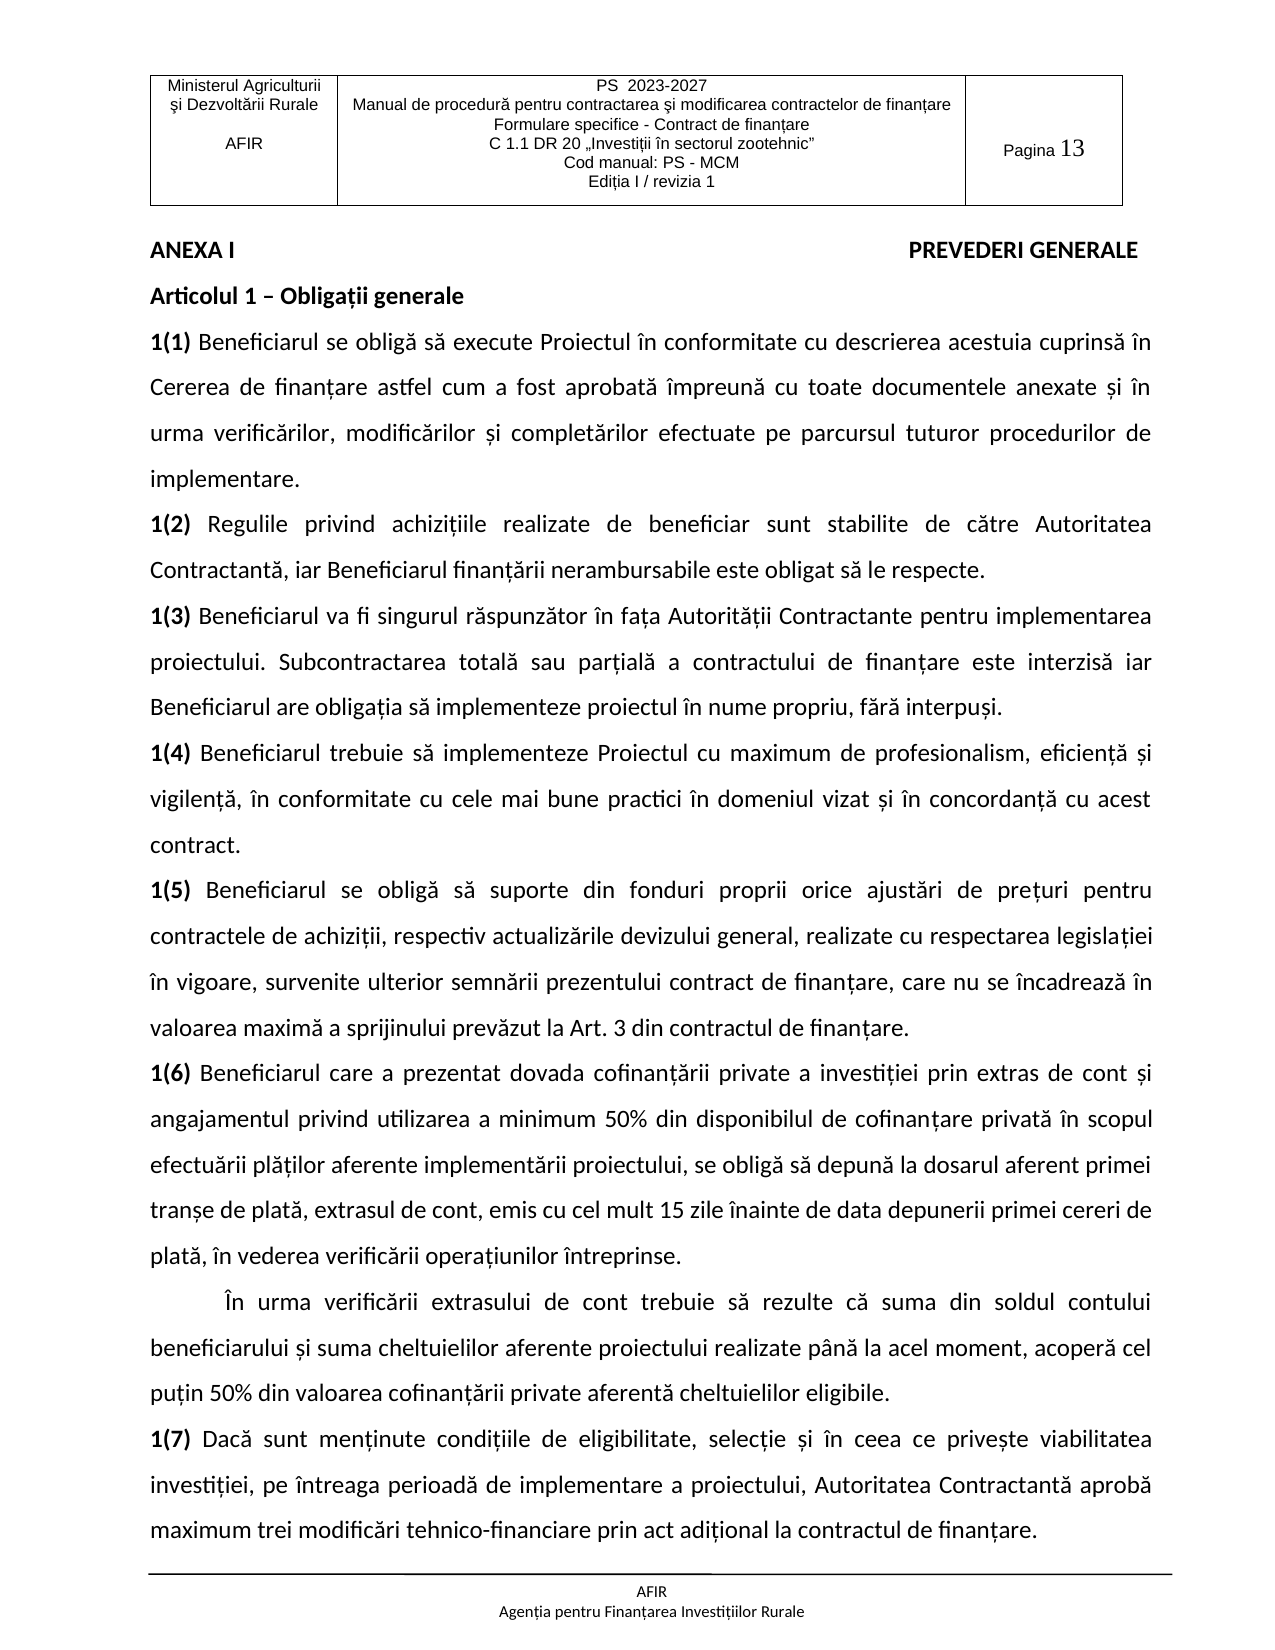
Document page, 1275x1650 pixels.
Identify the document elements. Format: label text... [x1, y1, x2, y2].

text 1(3) Beneficiarul va fi singurul răspunzător în faţa Autorităţii Contractante pentru implementarea proiectului. Subcontractarea totală sau parţială a contractului de finanțare este interzisă iar Beneficiarul are obligația să implementeze proiectul în nume propriu, fără interpuși. [150, 600, 1153, 722]
text 1(4) Beneficiarul trebuie să implementeze Proiectul cu maximum de profesionalism, eficienţă şi vigilenţă, în conformitate cu cele mai bune practici în domeniul vizat şi în concordanţă cu acest contract. [150, 737, 1153, 859]
text 1(7) Dacă sunt menținute condițiile de eligibilitate, selecție și în ceea ce privește viabilitatea investiției, pe întreaga perioadă de implementare a proiectului, Autoritatea Contractantă aprobă maximum trei modificări tehnico-financiare prin act adițional la contractul de finanțare. [150, 1423, 1153, 1545]
text 1(1) Beneficiarul se obligă să execute Proiectul în conformitate cu descrierea acestuia cuprinsă în Cererea de finanţare astfel cum a fost aprobată împreună cu toate documentele anexate şi în urma verificărilor, modificărilor şi completărilor efectuate pe parcursul tuturor procedurilor de implementare. [150, 326, 1153, 493]
text 1(6) Beneficiarul care a prezentat dovada cofinanțării private a investiției prin extras de cont și angajamentul privind utilizarea a minimum 50% din disponibilul de cofinanțare privată în scopul efectuării plăților aferente implementării proiectului, se obligă să depună la dosarul aferent primei tranșe de plată, extrasul de cont, emis cu cel mult 15 zile înainte de data depunerii primei cereri de plată, în vederea verificării operațiunilor întreprinse. [150, 1057, 1153, 1271]
text ANEXA I PREVEDERI GENERALE [150, 234, 1153, 265]
text 1(2) Regulile privind achiziţiile realizate de beneficiar sunt stabilite de către Autoritatea Contractantă, iar Beneficiarul finanţării nerambursabile este obligat să le respecte. [150, 509, 1153, 585]
text 1(5) Beneficiarul se obligă să suporte din fonduri proprii orice ajustări de prețuri pentru contractele de achiziții, respectiv actualizările devizului general, realizate cu respectarea legislației în vigoare, survenite ulterior semnării prezentului contract de finanțare, care nu se încadrează în valoarea maximă a sprijinului prevăzut la Art. 3 din contractul de finanțare. [150, 874, 1153, 1042]
text În urma verificării extrasului de cont trebuie să rezulte că suma din soldul contului beneficiarului și suma cheltuielilor aferente proiectului realizate până la acel moment, acoperă cel puțin 50% din valoarea cofinanțării private aferentă cheltuielilor eligibile. [150, 1286, 1153, 1408]
text Articolul 1 – Obligaţii generale [150, 280, 1153, 311]
